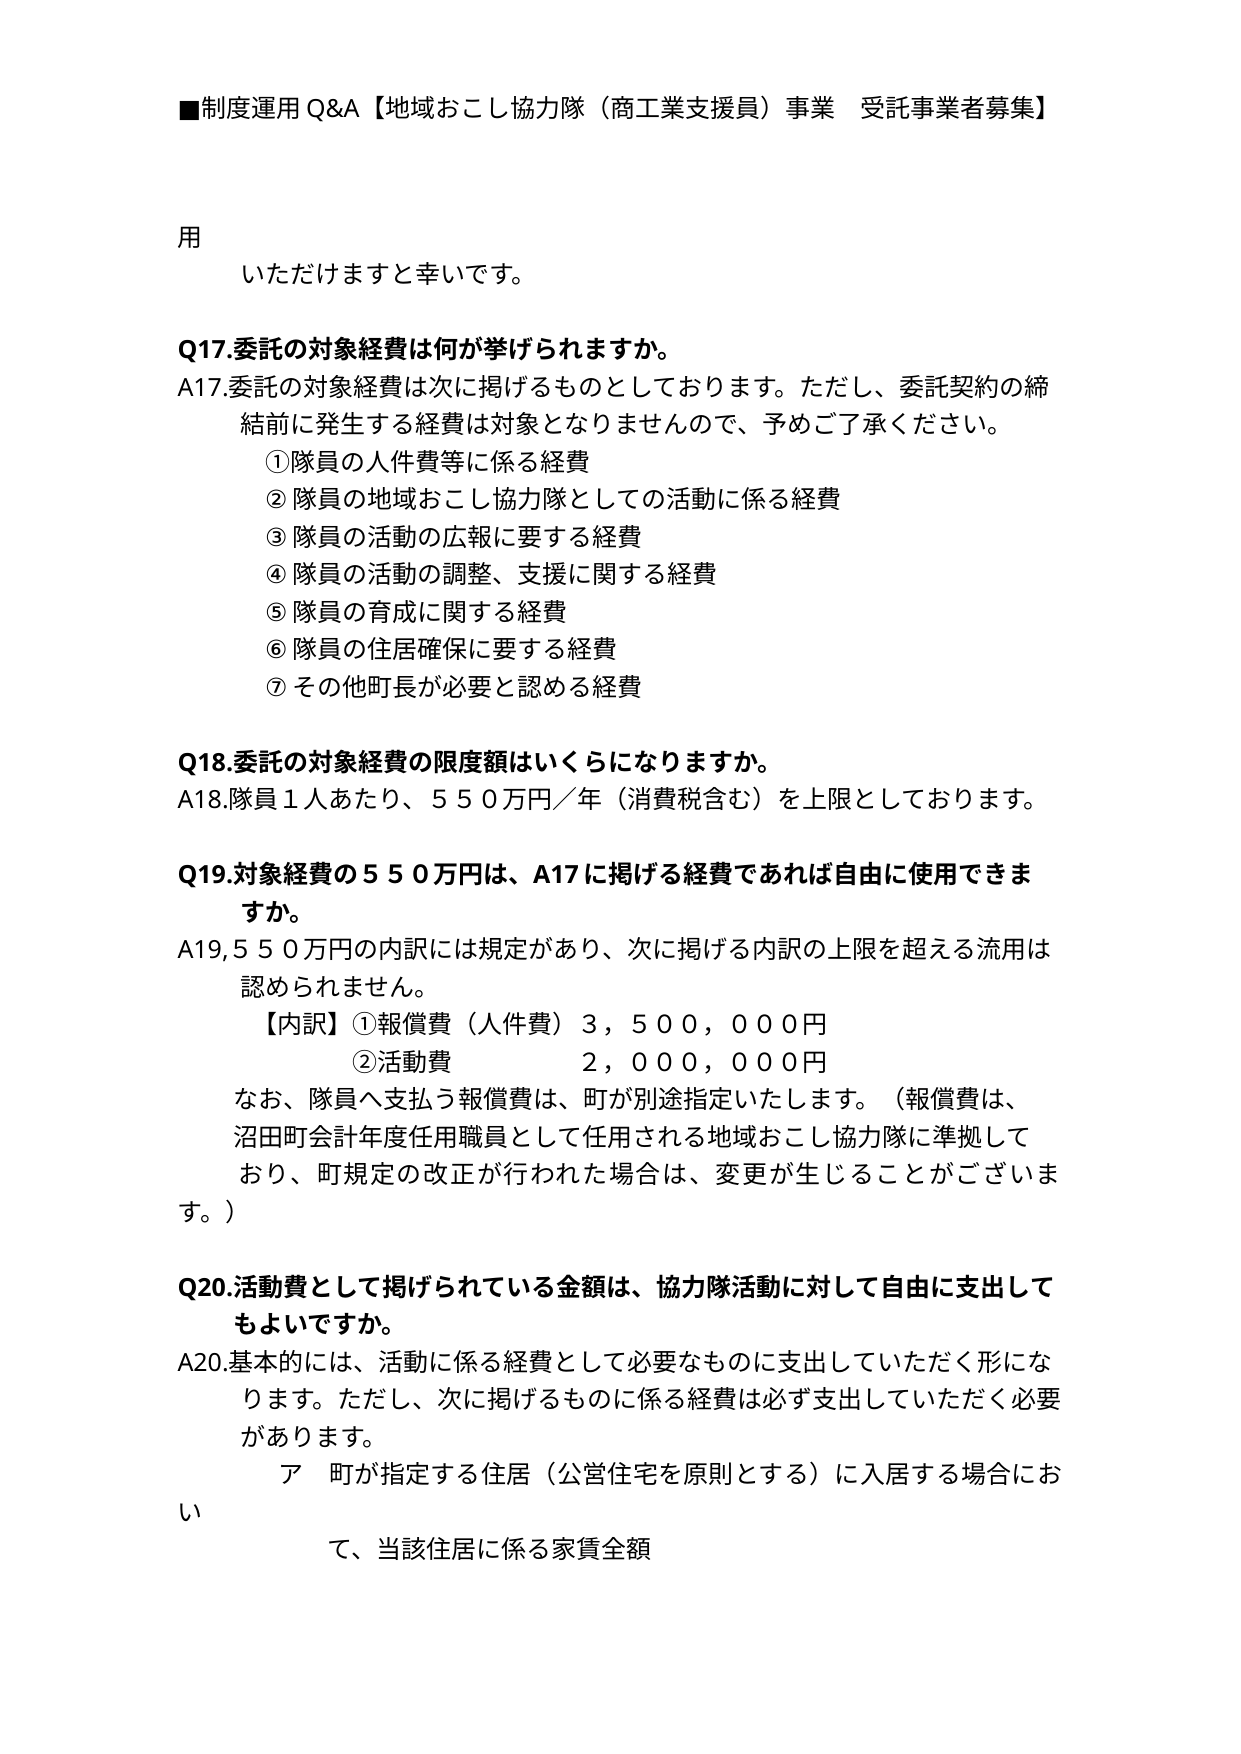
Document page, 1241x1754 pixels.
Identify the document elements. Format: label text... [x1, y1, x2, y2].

text ②隊員の地域おこし協力隊としての活動に係る経費 [177, 479, 1063, 517]
text ④隊員の活動の調整、支援に関する経費 [177, 554, 1063, 592]
text A19,５５０万円の内訳には規定があり、次に掲げる内訳の上限を超える流用は [177, 929, 1063, 967]
text A18.隊員１人あたり、５５０万円／年（消費税含む）を上限としております。 [177, 779, 1063, 817]
text Q18.委託の対象経費の限度額はいくらになりますか。 [177, 742, 1063, 779]
text ります。ただし、次に掲げるものに係る経費は必ず支出していただく必要 [177, 1379, 1063, 1417]
text A17.委託の対象経費は次に掲げるものとしております。ただし、委託契約の締 [177, 367, 1063, 404]
text ③隊員の活動の広報に要する経費 [177, 517, 1063, 554]
text Q17.委託の対象経費は何が挙げられますか。 [177, 329, 1063, 367]
text ②活動費 ２，０００，０００円 [177, 1042, 1063, 1079]
text ⑤隊員の育成に関する経費 [177, 592, 1063, 629]
text て、当該住居に係る家賃全額 [177, 1529, 1063, 1567]
text おり、町規定の改正が行われた場合は、変更が生じることがございます。） [177, 1154, 1063, 1229]
text A20.基本的には、活動に係る経費として必要なものに支出していただく形にな [177, 1342, 1063, 1379]
text Q19.対象経費の５５０万円は、A17に掲げる経費であれば自由に使用できま [177, 854, 1063, 892]
text ⑦その他町長が必要と認める経費 [177, 667, 1063, 704]
text があります。 [177, 1417, 1063, 1454]
text 認められません。 [177, 967, 1063, 1004]
text 結前に発生する経費は対象となりませんので、予めご了承ください。 [177, 404, 1063, 442]
text なお、隊員へ支払う報償費は、町が別途指定いたします。（報償費は、 [177, 1079, 1063, 1117]
text すか。 [177, 892, 1063, 929]
text ア 町が指定する住居（公営住宅を原則とする）に入居する場合におい [177, 1454, 1063, 1529]
text ⑥隊員の住居確保に要する経費 [177, 629, 1063, 667]
text 沼田町会計年度任用職員として任用される地域おこし協力隊に準拠して [177, 1117, 1063, 1154]
text いただけますと幸いです。 [177, 254, 1063, 292]
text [177, 217, 1063, 254]
text Q20.活動費として掲げられている金額は、協力隊活動に対して自由に支出して [177, 1267, 1063, 1304]
text ①隊員の人件費等に係る経費 [177, 442, 1063, 479]
text もよいですか。 [177, 1304, 1063, 1342]
text 【内訳】①報償費（人件費）３，５００，０００円 [177, 1004, 1063, 1042]
